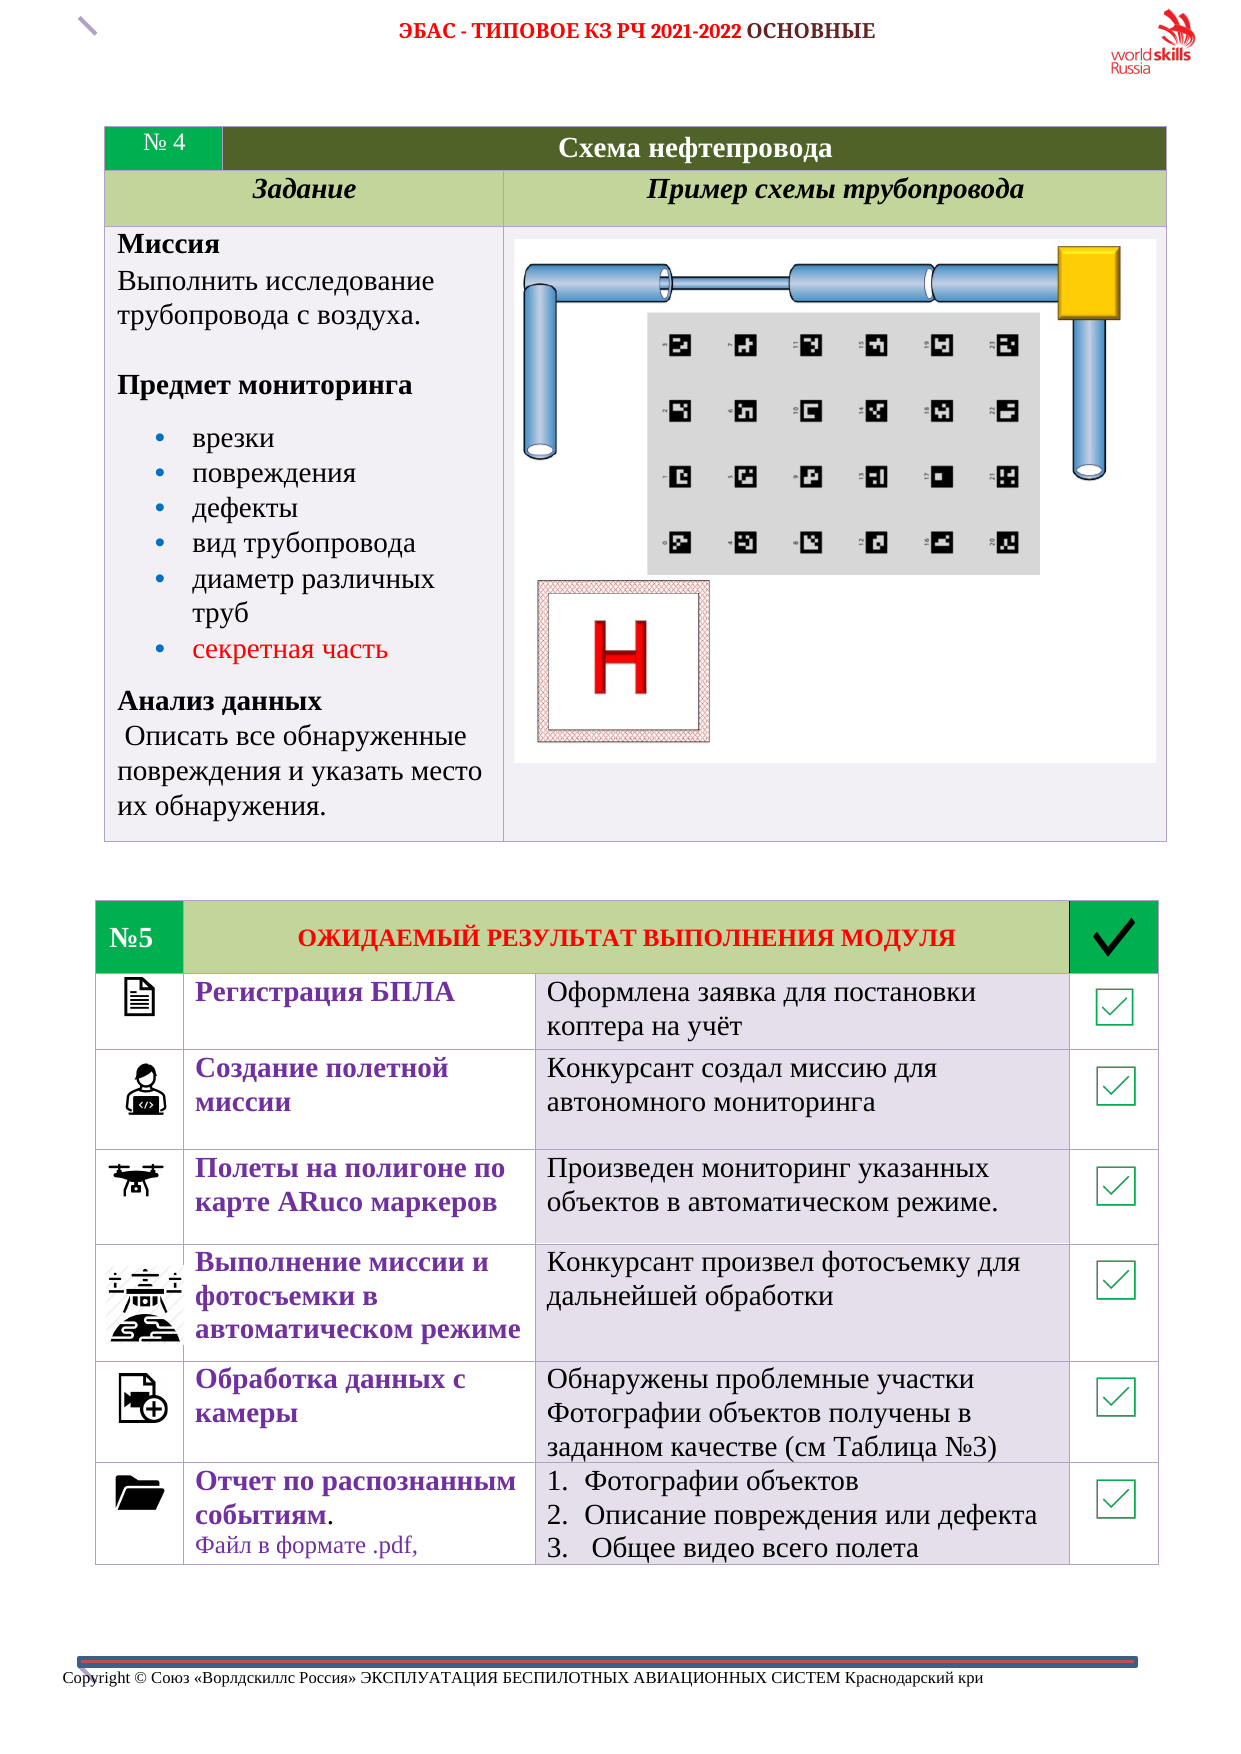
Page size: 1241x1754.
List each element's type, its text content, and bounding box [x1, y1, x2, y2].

table_header № 4 [105, 127, 222, 170]
picture [1111, 8, 1210, 74]
picture [1080, 974, 1148, 1041]
table_cell [1070, 974, 1158, 1049]
table_cell Оформлена заявка для постановки коптера на учёт [536, 974, 1069, 1049]
picture [106, 1150, 166, 1210]
picture [118, 1373, 168, 1423]
table_cell Пример схемы трубопровода [504, 171, 1166, 226]
table_cell [1070, 1245, 1158, 1361]
table_header №5 [96, 901, 183, 973]
table_cell Отчет по распознанным событиям. Файл в формате .pdf, [184, 1463, 535, 1564]
table_cell Конкурсант создал миссию для автономного мониторинга [536, 1050, 1069, 1149]
table_cell [96, 1362, 183, 1462]
table_cell Обработка данных с камеры [184, 1362, 535, 1462]
picture [1080, 1361, 1152, 1433]
table_cell Обнаружены проблемные участки Фотографии объектов получены в заданном качестве (см Таблица №3) [536, 1362, 1069, 1462]
table_cell Фотографии объектов Описание повреждения или дефекта Общее видео всего полета [536, 1463, 1069, 1564]
picture [1080, 1150, 1152, 1222]
picture [1080, 1244, 1152, 1316]
table_cell [96, 1463, 183, 1564]
table_cell [96, 1150, 183, 1243]
picture [1092, 908, 1135, 966]
table_cell Выполнение миссии и фотосъемки в автоматическом режиме [184, 1245, 535, 1361]
picture [105, 1265, 185, 1345]
picture [117, 1058, 175, 1116]
table_cell [1070, 1463, 1158, 1564]
table_cell [1070, 1050, 1158, 1149]
table_cell [1070, 1150, 1158, 1243]
picture [514, 239, 1157, 763]
picture [1080, 1050, 1152, 1122]
picture [116, 974, 163, 1020]
table_header [1070, 901, 1158, 973]
table_header ОЖИДАЕМЫЙ РЕЗУЛЬТАТ ВЫПОЛНЕНИЯ МОДУЛЯ [184, 901, 1069, 973]
table_cell [96, 974, 183, 1049]
table_cell Задание [105, 171, 503, 226]
table_cell Произведен мониторинг указанных объектов в автоматическом режиме. [536, 1150, 1069, 1243]
table_cell Миссия Выполнить исследование трубопровода с воздуха. Предмет мониторинга врезки повреждения дефекты вид трубопровода диаметр различных труб секретная часть Анализ данных Описать все обнаруженные повреждения и указать место их обнаружения. [105, 227, 503, 841]
table_cell Регистрация БПЛА [184, 974, 535, 1049]
table_cell [96, 1245, 183, 1361]
picture [110, 1463, 169, 1522]
table_cell [504, 227, 1166, 841]
table_cell Создание полетной миссии [184, 1050, 535, 1149]
table_cell Конкурсант произвел фотосъемку для дальнейшей обработки [536, 1245, 1069, 1361]
table_cell Полеты на полигоне по карте ARuco маркеров [184, 1150, 535, 1243]
table_cell [1070, 1362, 1158, 1462]
table_cell [96, 1050, 183, 1149]
picture [1080, 1463, 1152, 1535]
table_header Схема нефтепровода [223, 127, 1166, 170]
